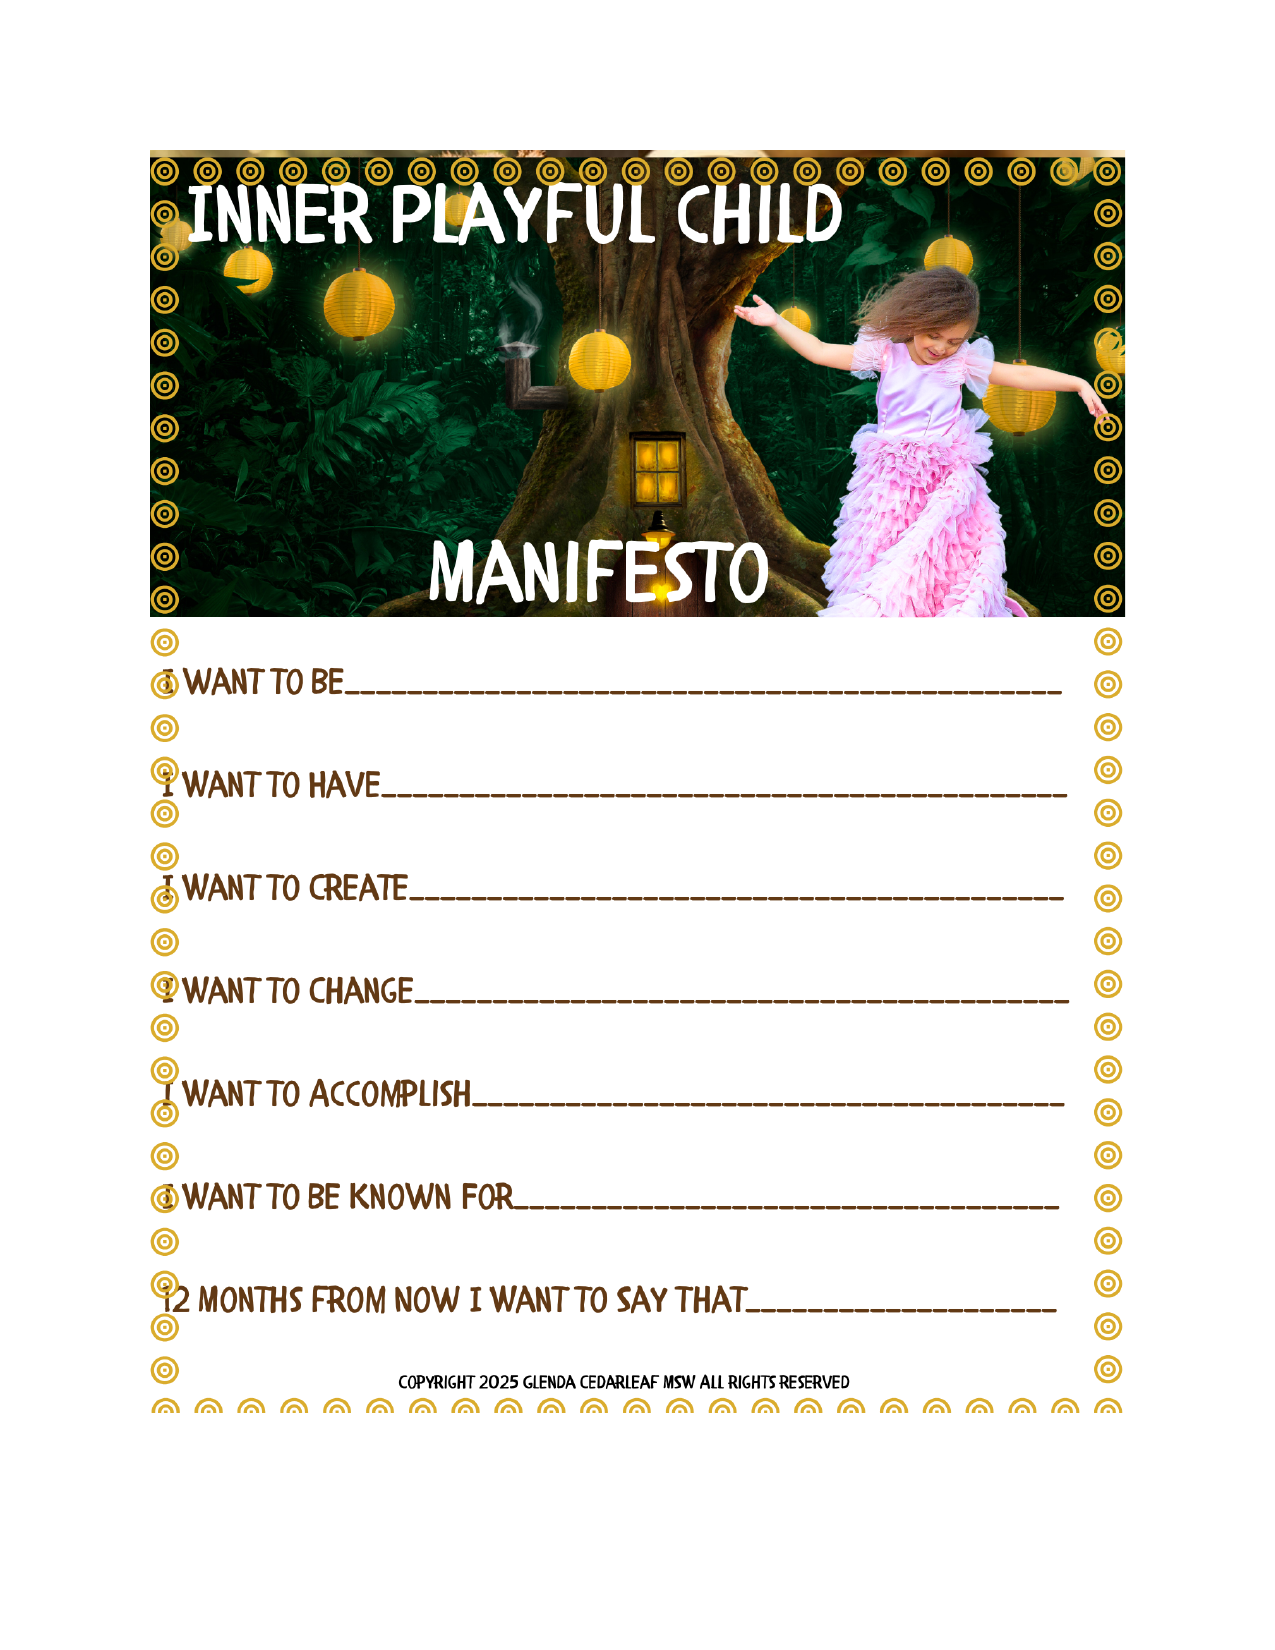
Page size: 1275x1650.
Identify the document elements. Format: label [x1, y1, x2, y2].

picture [150, 150, 1125, 1413]
